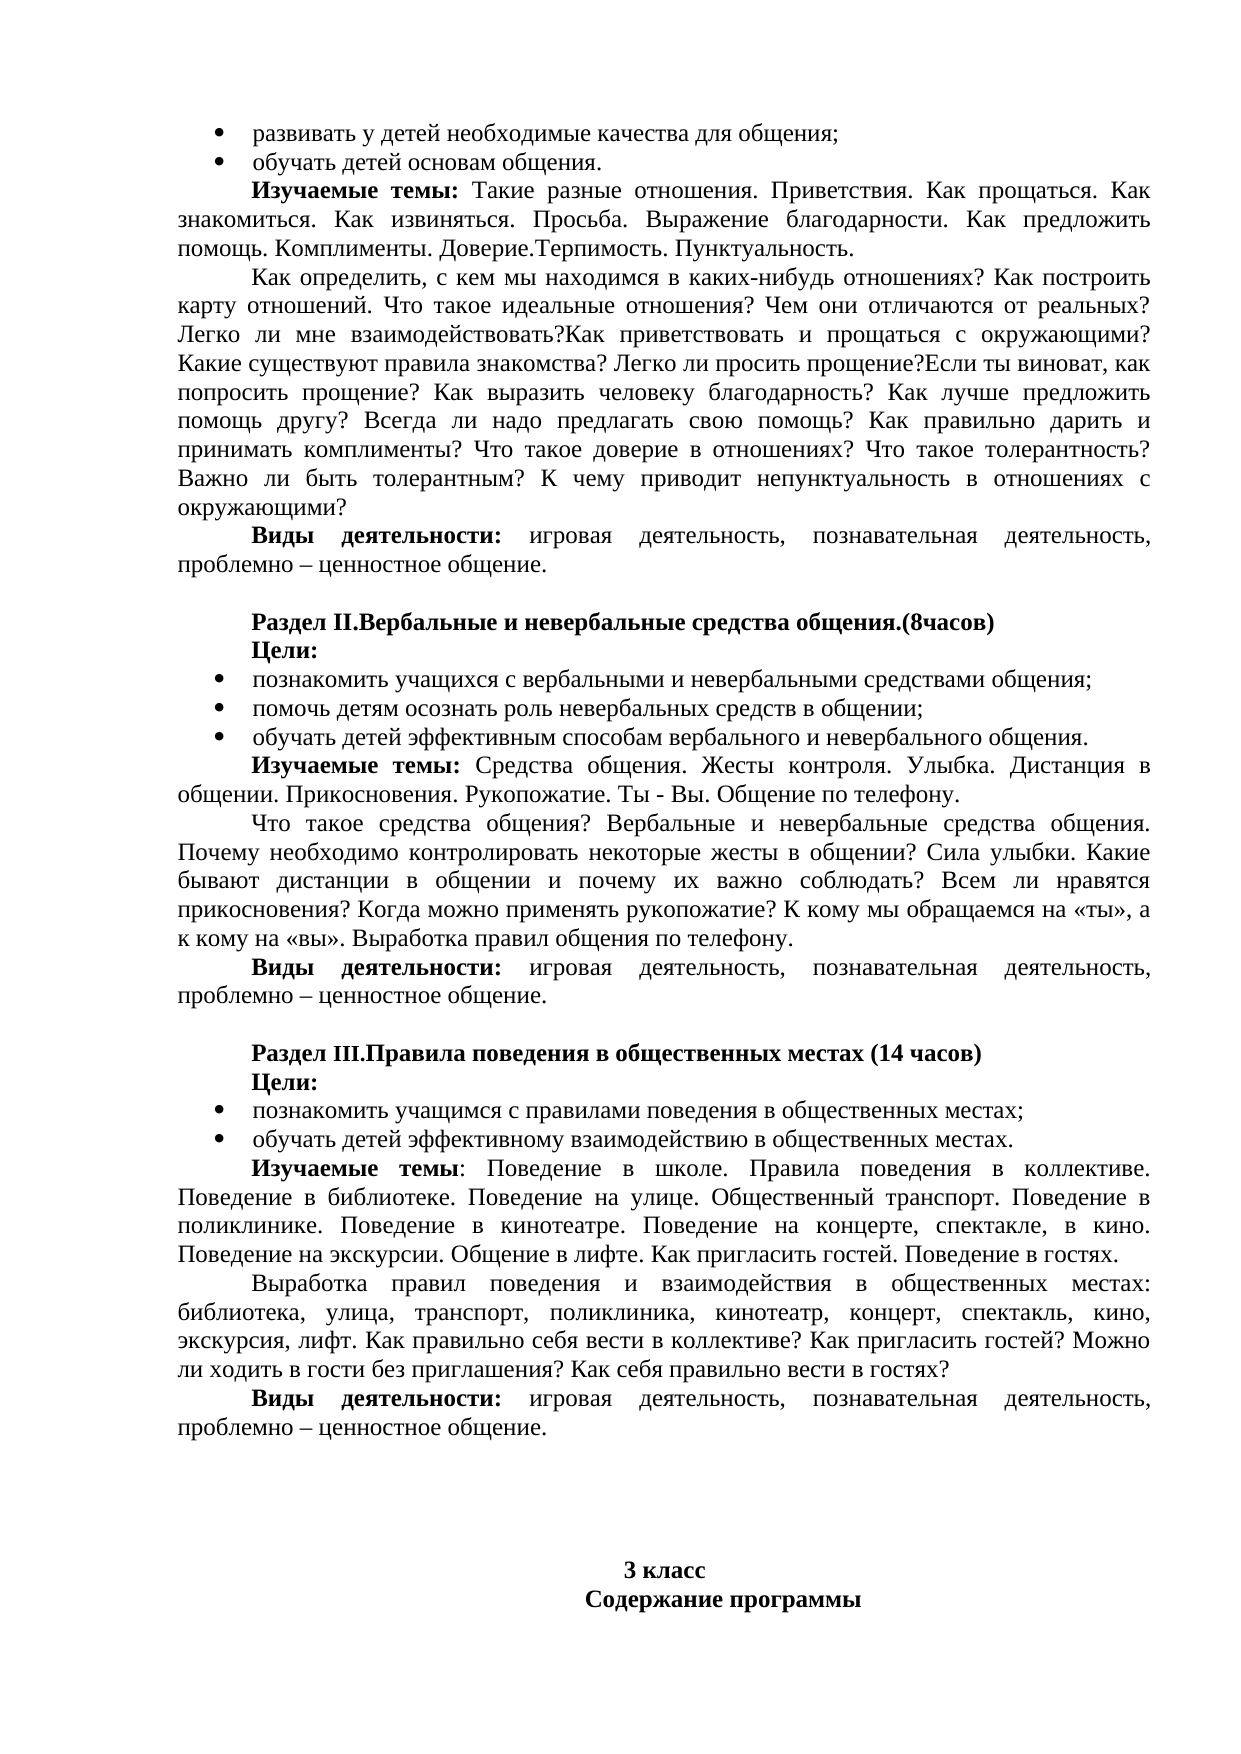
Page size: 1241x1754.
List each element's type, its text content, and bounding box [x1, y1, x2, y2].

text Выработка правил поведения и взаимодействия в общественных местах: библиотека, улица, транспорт, поликлиника, кинотеатр, концерт, спектакль, кино, экскурсия, лифт. Как правильно себя вести в коллективе? Как пригласить гостей? Можно ли ходить в гости без приглашения? Как себя правильно вести в гостях? [177, 1268, 1152, 1383]
text Раздел III.Правила поведения в общественных местах (14 часов) [177, 1038, 1152, 1067]
text Раздел II.Вербальные и невербальные средства общения.(8часов) [177, 607, 1152, 636]
text Что такое средства общения? Вербальные и невербальные средства общения. Почему необходимо контролировать некоторые жесты в общении? Сила улыбки. Какие бывают дистанции в общении и почему их важно соблюдать? Всем ли нравятся прикосновения? Когда можно применять рукопожатие? К кому мы обращаемся на «ты», а к кому на «вы». Выработка правил общения по телефону. [177, 808, 1152, 952]
list помочь детям осознать роль невербальных средств в общении; [215, 693, 1152, 722]
text Виды деятельности: игровая деятельность, познавательная деятельность, проблемно – ценностное общение. [177, 521, 1152, 578]
text Как определить, с кем мы находимся в каких-нибудь отношениях? Как построить карту отношений. Что такое идеальные отношения? Чем они отличаются от реальных? Легко ли мне взаимодействовать?Как приветствовать и прощаться с окружающими? Какие существуют правила знакомства? Легко ли просить прощение?Если ты виноват, как попросить прощение? Как выразить человеку благодарность? Как лучше предложить помощь другу? Всегда ли надо предлагать свою помощь? Как правильно дарить и принимать комплименты? Что такое доверие в отношениях? Что такое толерантность? Важно ли быть толерантным? К чему приводит непунктуальность в отношениях с окружающими? [177, 262, 1152, 521]
text Изучаемые темы: Средства общения. Жесты контроля. Улыбка. Дистанция в общении. Прикосновения. Рукопожатие. Ты - Вы. Общение по телефону. [177, 751, 1152, 808]
text 3 класс [177, 1556, 1152, 1584]
text Изучаемые темы: Такие разные отношения. Приветствия. Как прощаться. Как знакомиться. Как извиняться. Просьба. Выражение благодарности. Как предложить помощь. Комплименты. Доверие.Терпимость. Пунктуальность. [177, 176, 1152, 262]
text Виды деятельности: игровая деятельность, познавательная деятельность, проблемно – ценностное общение. [177, 952, 1152, 1009]
list обучать детей эффективным способам вербального и невербального общения. [215, 722, 1152, 751]
text Виды деятельности: игровая деятельность, познавательная деятельность, проблемно – ценностное общение. [177, 1383, 1152, 1441]
list познакомить учащимся с правилами поведения в общественных местах; [215, 1096, 1152, 1124]
text Содержание программы [295, 1584, 1152, 1613]
text Цели: [177, 636, 1152, 664]
text Цели: [177, 1067, 1152, 1096]
text Изучаемые темы: Поведение в школе. Правила поведения в коллективе. Поведение в библиотеке. Поведение на улице. Общественный транспорт. Поведение в поликлинике. Поведение в кинотеатре. Поведение на концерте, спектакле, в кино. Поведение на экскурсии. Общение в лифте. Как пригласить гостей. Поведение в гостях. [177, 1153, 1152, 1268]
list обучать детей эффективному взаимодействию в общественных местах. [215, 1124, 1152, 1153]
list обучать детей основам общения. [215, 147, 1152, 176]
list развивать у детей необходимые качества для общения; [215, 118, 1152, 147]
list познакомить учащихся с вербальными и невербальными средствами общения; [215, 664, 1152, 693]
